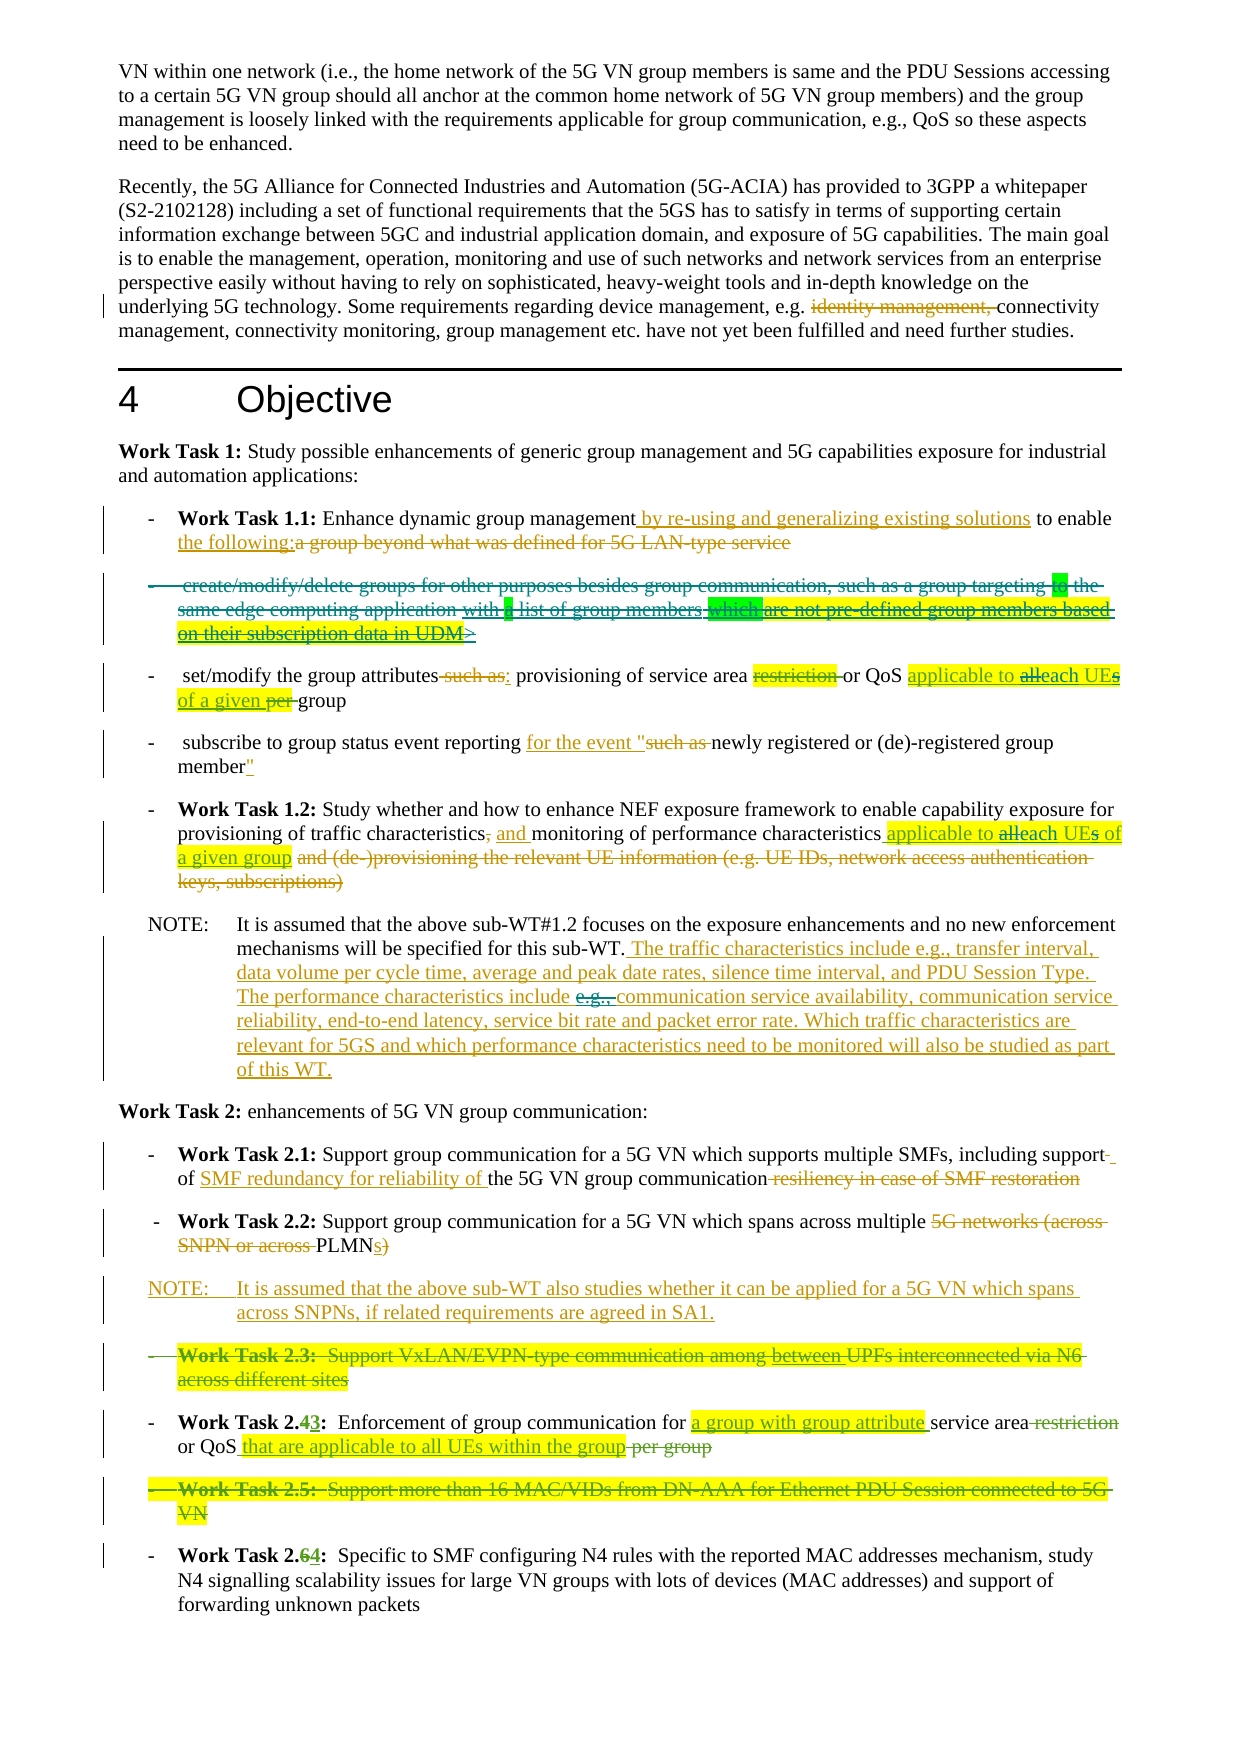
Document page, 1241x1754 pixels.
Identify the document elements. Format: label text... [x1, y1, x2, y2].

text Work Task 1: Study possible enhancements of generic group management and 5G capabilities exposure for industrial and automation applications: [118, 439, 1122, 487]
text - Work Task 2.1: Support group communication for a 5G VN which supports multiple SMFs, including supportof the 5G VN group communication [148, 1142, 1122, 1190]
text - Work Task 1.1: Enhance dynamic group management to enable [148, 506, 1122, 554]
text NOTE: It is assumed that the above sub-WT#1.2 focuses on the exposure enhancements and no new enforcement mechanisms will be specified for this sub-WT. [148, 912, 1122, 1081]
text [118, 59, 1122, 155]
text - Work Task 1.2: Study whether and how to enhance NEF exposure framework to enable capability exposure for provisioning of traffic characteristics monitoring of performance characteristics [148, 797, 1122, 893]
text - subscribe to group status event reporting newly registered or (de)-registered group member [148, 730, 1122, 778]
text Work Task 2: enhancements of 5G VN group communication: [118, 1099, 1122, 1123]
text Recently, the 5G Alliance for Connected Industries and Automation (5G-ACIA) has provided to 3GPP a whitepaper (S2-2102128) including a set of functional requirements that the 5GS has to satisfy in terms of supporting certain information exchange between 5GC and industrial application domain, and exposure of 5G capabilities. The main goal is to enable the management, operation, monitoring and use of such networks and network services from an enterprise perspective easily without having to rely on sophisticated, heavy-weight tools and in-depth knowledge on the underlying 5G technology. Some requirements regarding device management, e.g. connectivity management, connectivity monitoring, group management etc. have not yet been fulfilled and need further studies. [118, 174, 1122, 342]
text - Work Task 2.: Specific to SMF configuring N4 rules with the reported MAC addresses mechanism, study N4 signalling scalability issues for large VN groups with lots of devices (MAC addresses) and support of forwarding unknown packets [148, 1543, 1122, 1616]
text - Work Task 2.: Enforcement of group communication for service area or QoS [148, 1410, 1122, 1458]
text - Work Task 2.2: Support group communication for a 5G VN which spans across multiple PLMN [148, 1209, 1122, 1257]
text - set/modify the group attributes provisioning of service area or QoS group [148, 663, 1122, 712]
subtitle 4 Objective [118, 371, 1122, 420]
